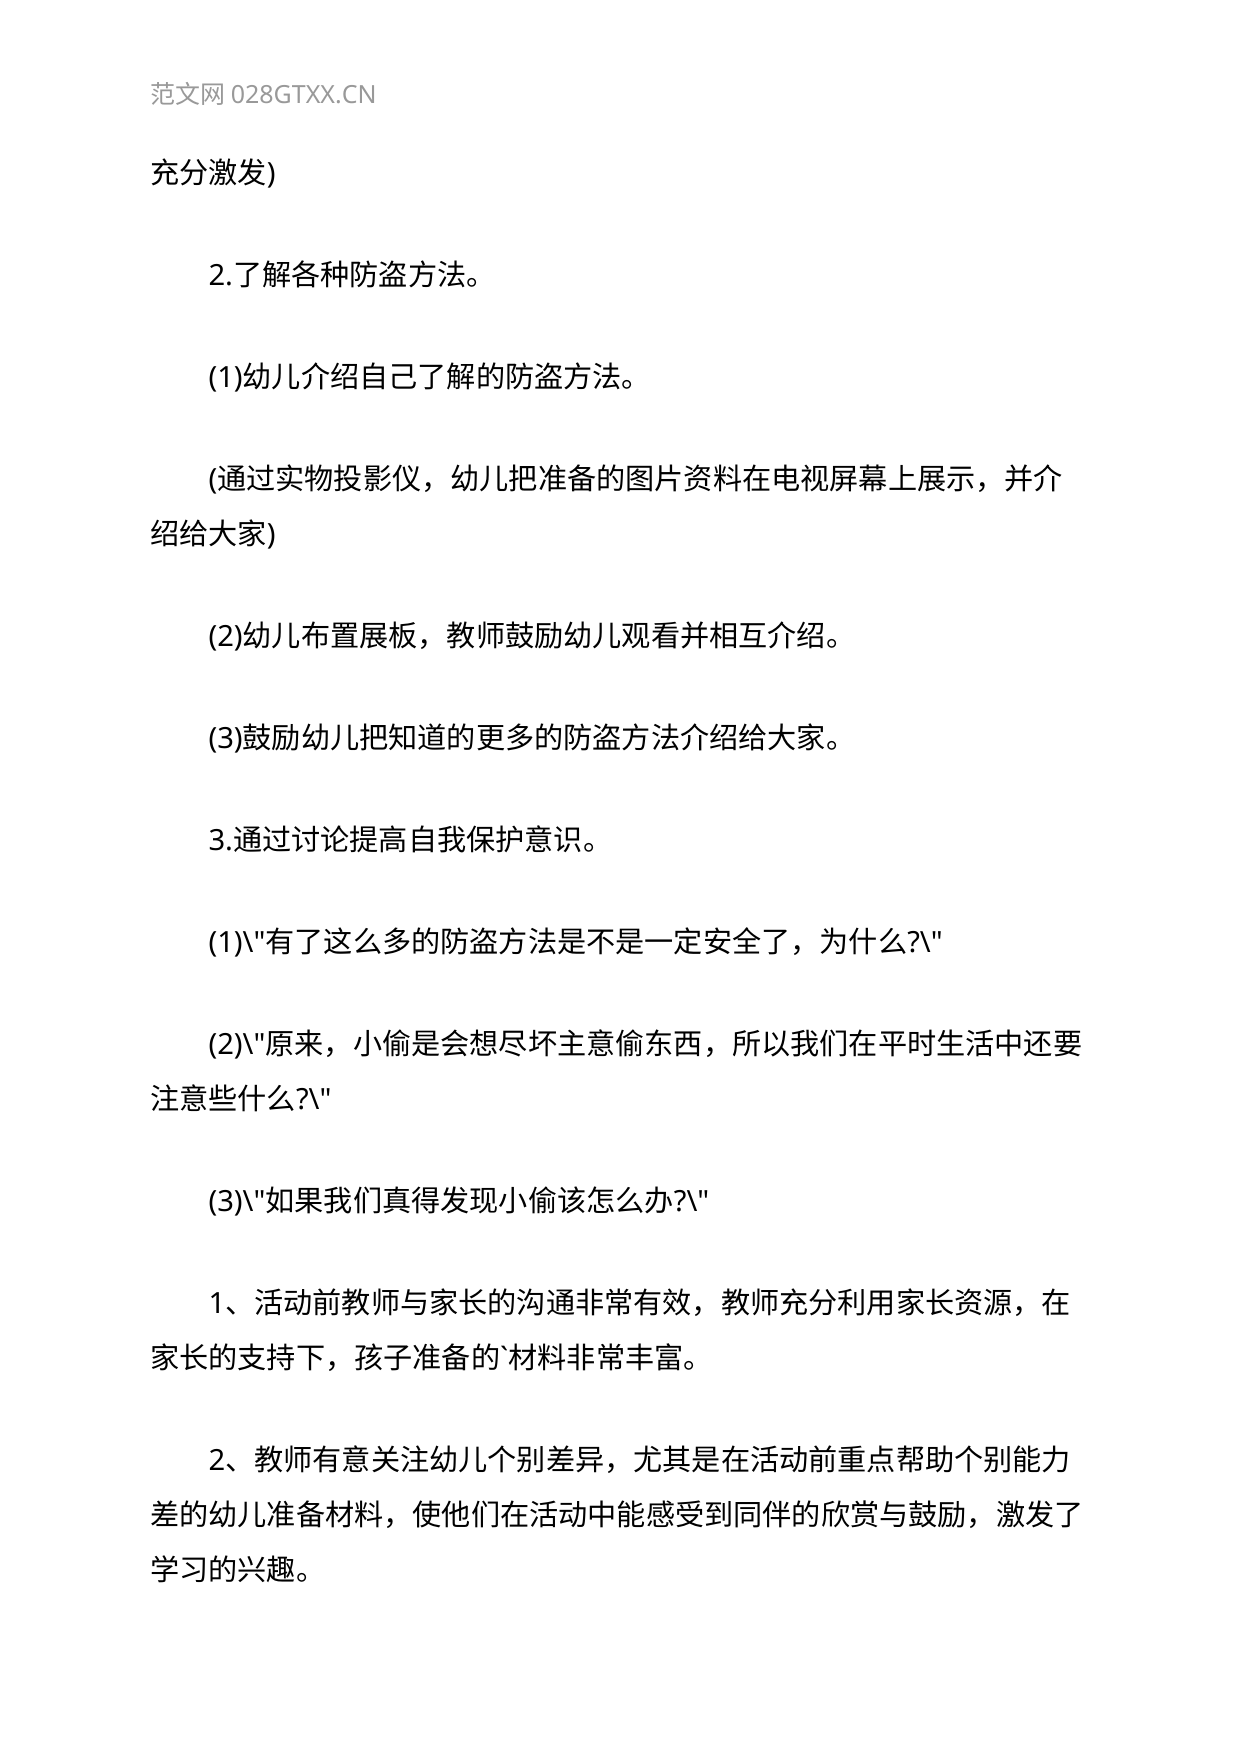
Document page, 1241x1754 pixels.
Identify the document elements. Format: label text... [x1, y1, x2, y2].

text (3)\"如果我们真得发现小偷该怎么办?\" [150, 1178, 1090, 1220]
text (1)\"有了这么多的防盗方法是不是一定安全了，为什么?\" [150, 919, 1090, 961]
text (2)幼儿布置展板，教师鼓励幼儿观看并相互介绍。 [150, 613, 1090, 655]
text (2)\"原来，小偷是会想尽坏主意偷东西，所以我们在平时生活中还要注意些什么?\" [150, 1021, 1090, 1118]
text (1)幼儿介绍自己了解的防盗方法。 [150, 354, 1090, 396]
text 3.通过讨论提高自我保护意识。 [150, 817, 1090, 859]
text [150, 150, 1090, 192]
text 2.了解各种防盗方法。 [150, 252, 1090, 294]
text 1、活动前教师与家长的沟通非常有效，教师充分利用家长资源，在家长的支持下，孩子准备的`材料非常丰富。 [150, 1280, 1090, 1377]
text (3)鼓励幼儿把知道的更多的防盗方法介绍给大家。 [150, 715, 1090, 757]
text 2、教师有意关注幼儿个别差异，尤其是在活动前重点帮助个别能力差的幼儿准备材料，使他们在活动中能感受到同伴的欣赏与鼓励，激发了学习的兴趣。 [150, 1437, 1090, 1589]
text (通过实物投影仪，幼儿把准备的图片资料在电视屏幕上展示，并介绍给大家) [150, 456, 1090, 553]
